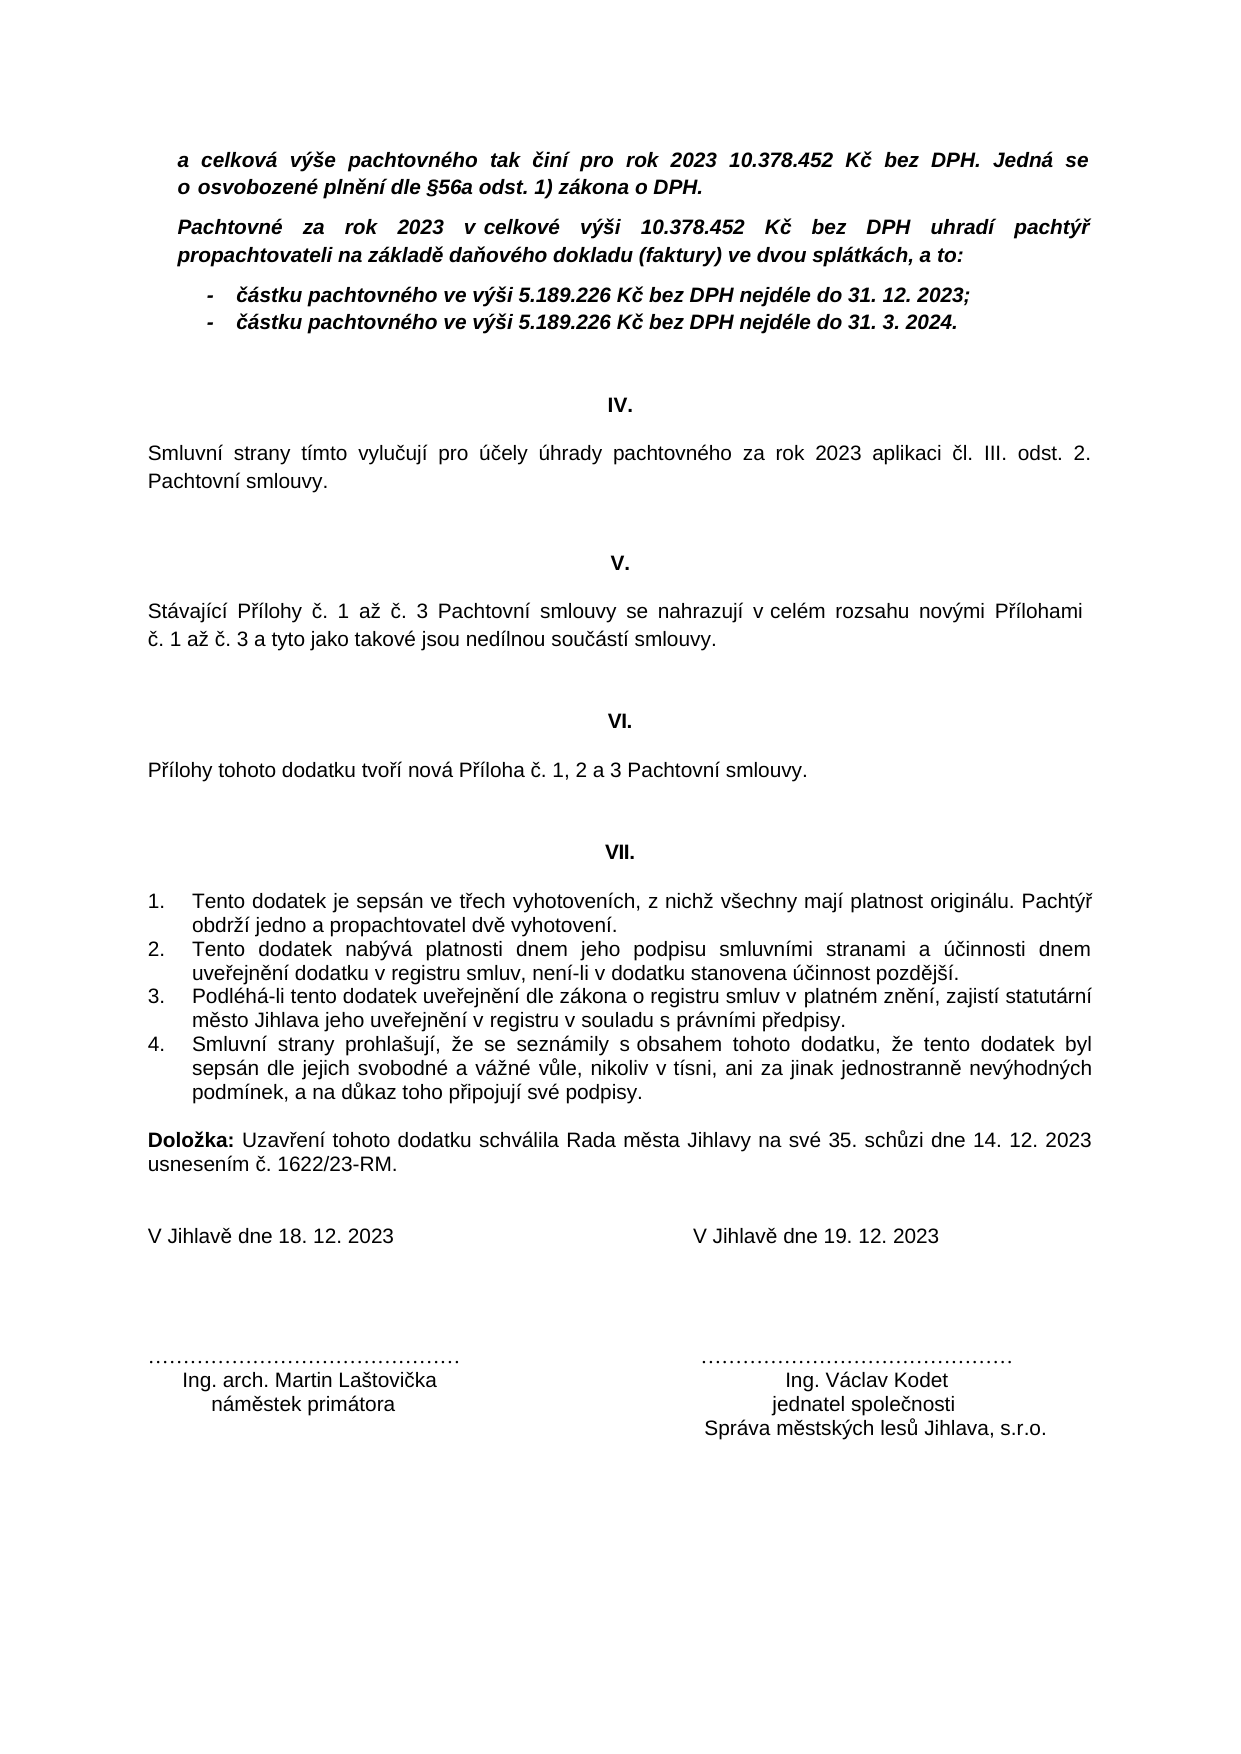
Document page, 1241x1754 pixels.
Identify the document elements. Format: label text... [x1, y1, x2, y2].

list Smluvní strany prohlašují, že se seznámily s obsahem tohoto dodatku, že tento dodatek byl sepsán dle jejich svobodné a vážné vůle, nikoliv v tísni, ani za jinak jednostranně nevýhodných podmínek, a na důkaz toho připojují své podpisy. [148, 1032, 1093, 1104]
text VI. [148, 709, 1093, 733]
text a celková výše pachtovného tak činí pro rok 2023 10.378.452 Kč bez DPH. Jedná se o osvobozené plnění dle §56a odst. 1) zákona o DPH. [177, 148, 1093, 199]
list Tento dodatek je sepsán ve třech vyhotoveních, z nichž všechny mají platnost originálu. Pachtýř obdrží jedno a propachtovatel dvě vyhotovení. [148, 888, 1093, 936]
text Smluvní strany tímto vylučují pro účely úhrady pachtovného za rok 2023 aplikaci čl. III. odst. 2. Pachtovní smlouvy. [148, 441, 1093, 492]
text Správa městských lesů Jihlava, s.r.o. [148, 1416, 1093, 1440]
list částku pachtovného ve výši 5.189.226 Kč bez DPH nejdéle do 31. 3. 2024. [207, 310, 1093, 334]
list Podléhá-li tento dodatek uveřejnění dle zákona o registru smluv v platném znění, zajistí statutární město Jihlava jeho uveřejnění v registru v souladu s právními předpisy. [148, 984, 1093, 1032]
text Pachtovné za rok 2023 v celkové výši 10.378.452 Kč bez DPH uhradí pachtýř propachtovateli na základě daňového dokladu (faktury) ve dvou splátkách, a to: [177, 215, 1093, 267]
list Tento dodatek nabývá platnosti dnem jeho podpisu smluvními stranami a účinnosti dnem uveřejnění dodatku v registru smluv, není-li v dodatku stanovena účinnost pozdější. [148, 936, 1093, 984]
text VII. [148, 840, 1093, 864]
text V. [148, 551, 1093, 575]
text náměstek primátora jednatel společnosti [148, 1392, 1093, 1416]
list částku pachtovného ve výši 5.189.226 Kč bez DPH nejdéle do 31. 12. 2023; [207, 283, 1093, 307]
text ……………………………………… ……………………………………… [148, 1344, 1093, 1368]
text Ing. arch. Martin Laštovička Ing. Václav Kodet [148, 1368, 1093, 1392]
text V Jihlavě dne 18. 12. 2023 V Jihlavě dne 19. 12. 2023 [148, 1224, 1093, 1248]
text Doložka: Uzavření tohoto dodatku schválila Rada města Jihlavy na své 35. schůzi dne 14. 12. 2023 usnesením č. 1622/23-RM. [148, 1128, 1093, 1176]
text IV. [148, 393, 1093, 417]
text Stávající Přílohy č. 1 až č. 3 Pachtovní smlouvy se nahrazují v celém rozsahu novými Přílohami č. 1 až č. 3 a tyto jako takové jsou nedílnou součástí smlouvy. [148, 599, 1093, 651]
text Přílohy tohoto dodatku tvoří nová Příloha č. 1, 2 a 3 Pachtovní smlouvy. [148, 758, 1093, 782]
